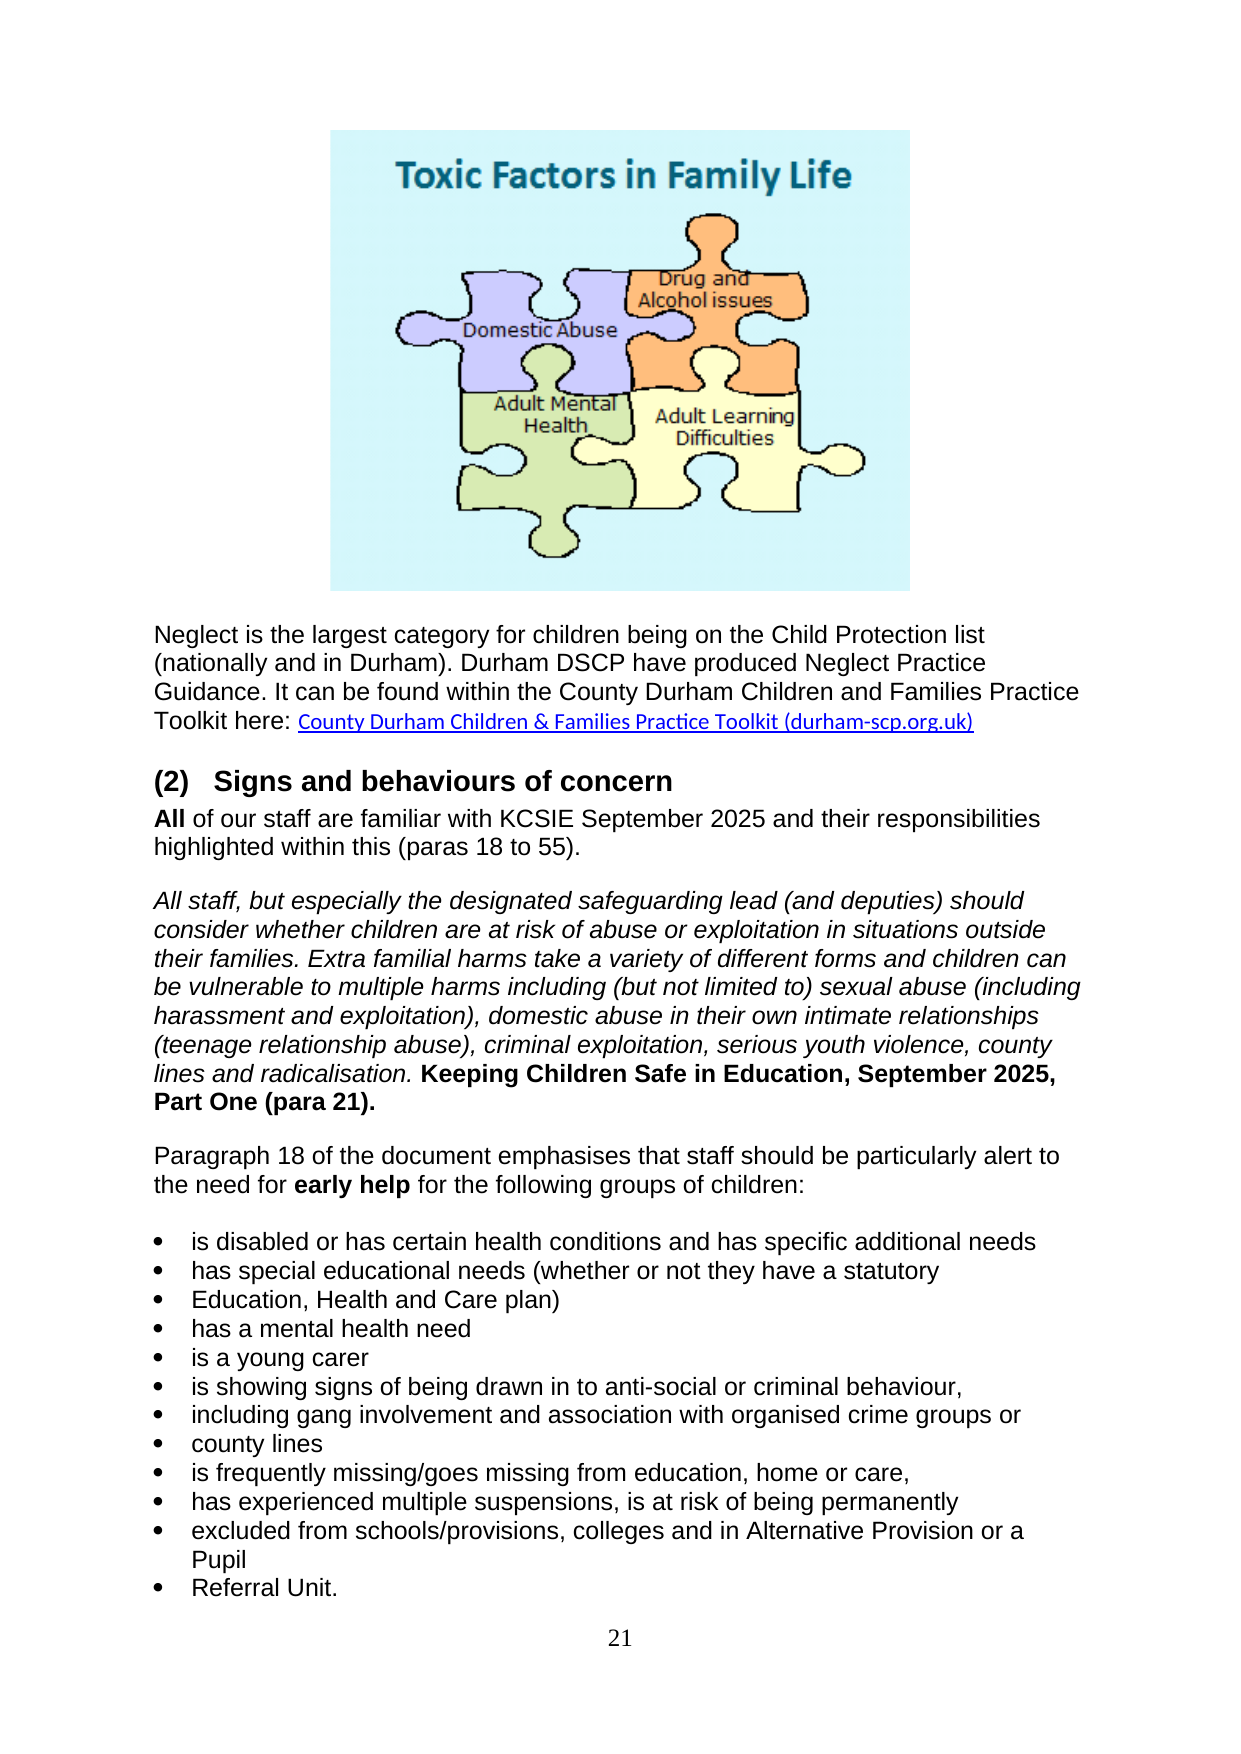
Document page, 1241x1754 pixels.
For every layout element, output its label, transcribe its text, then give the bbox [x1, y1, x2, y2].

list excluded from schools/provisions, colleges and in Alternative Provision or a Pupil [153, 1516, 1087, 1573]
text All of our staff are familiar with KCSIE September 2025 and their responsibilities highlighted within this (paras 18 to 55). [153, 803, 1087, 861]
text Neglect is the largest category for children being on the Child Protection list (nationally and in Durham). Durham DSCP have produced Neglect Practice Guidance. It can be found within the County Durham Children and Families Practice Toolkit here: County Durham Children & Families Practice Toolkit (durham-scp.org.uk) [153, 619, 1087, 735]
list county lines [153, 1429, 1087, 1458]
list Referral Unit. [153, 1573, 1087, 1602]
list including gang involvement and association with organised crime groups or [153, 1400, 1087, 1429]
text (2) Signs and behaviours of concern [153, 764, 1087, 797]
list has a mental health need [153, 1314, 1087, 1343]
list is showing signs of being drawn in to anti-social or criminal behaviour, [153, 1372, 1087, 1400]
list is disabled or has certain health conditions and has specific additional needs [153, 1227, 1087, 1256]
list is frequently missing/goes missing from education, home or care, [153, 1458, 1087, 1487]
text Paragraph 18 of the document emphasises that staff should be particularly alert to the need for early help for the following groups of children: [153, 1141, 1087, 1198]
list is a young carer [153, 1343, 1087, 1372]
text All staff, but especially the designated safeguarding lead (and deputies) should consider whether children are at risk of abuse or exploitation in situations outside their families. Extra familial harms take a variety of different forms and children can be vulnerable to multiple harms including (but not limited to) sexual abuse (including harassment and exploitation), domestic abuse in their own intimate relationships (teenage relationship abuse), criminal exploitation, serious youth violence, county lines and radicalisation. Keeping Children Safe in Education, September 2025, Part One (para 21). [153, 886, 1087, 1116]
list Education, Health and Care plan) [153, 1285, 1087, 1314]
list has special educational needs (whether or not they have a statutory [153, 1256, 1087, 1285]
picture [330, 130, 910, 591]
list has experienced multiple suspensions, is at risk of being permanently [153, 1487, 1087, 1516]
